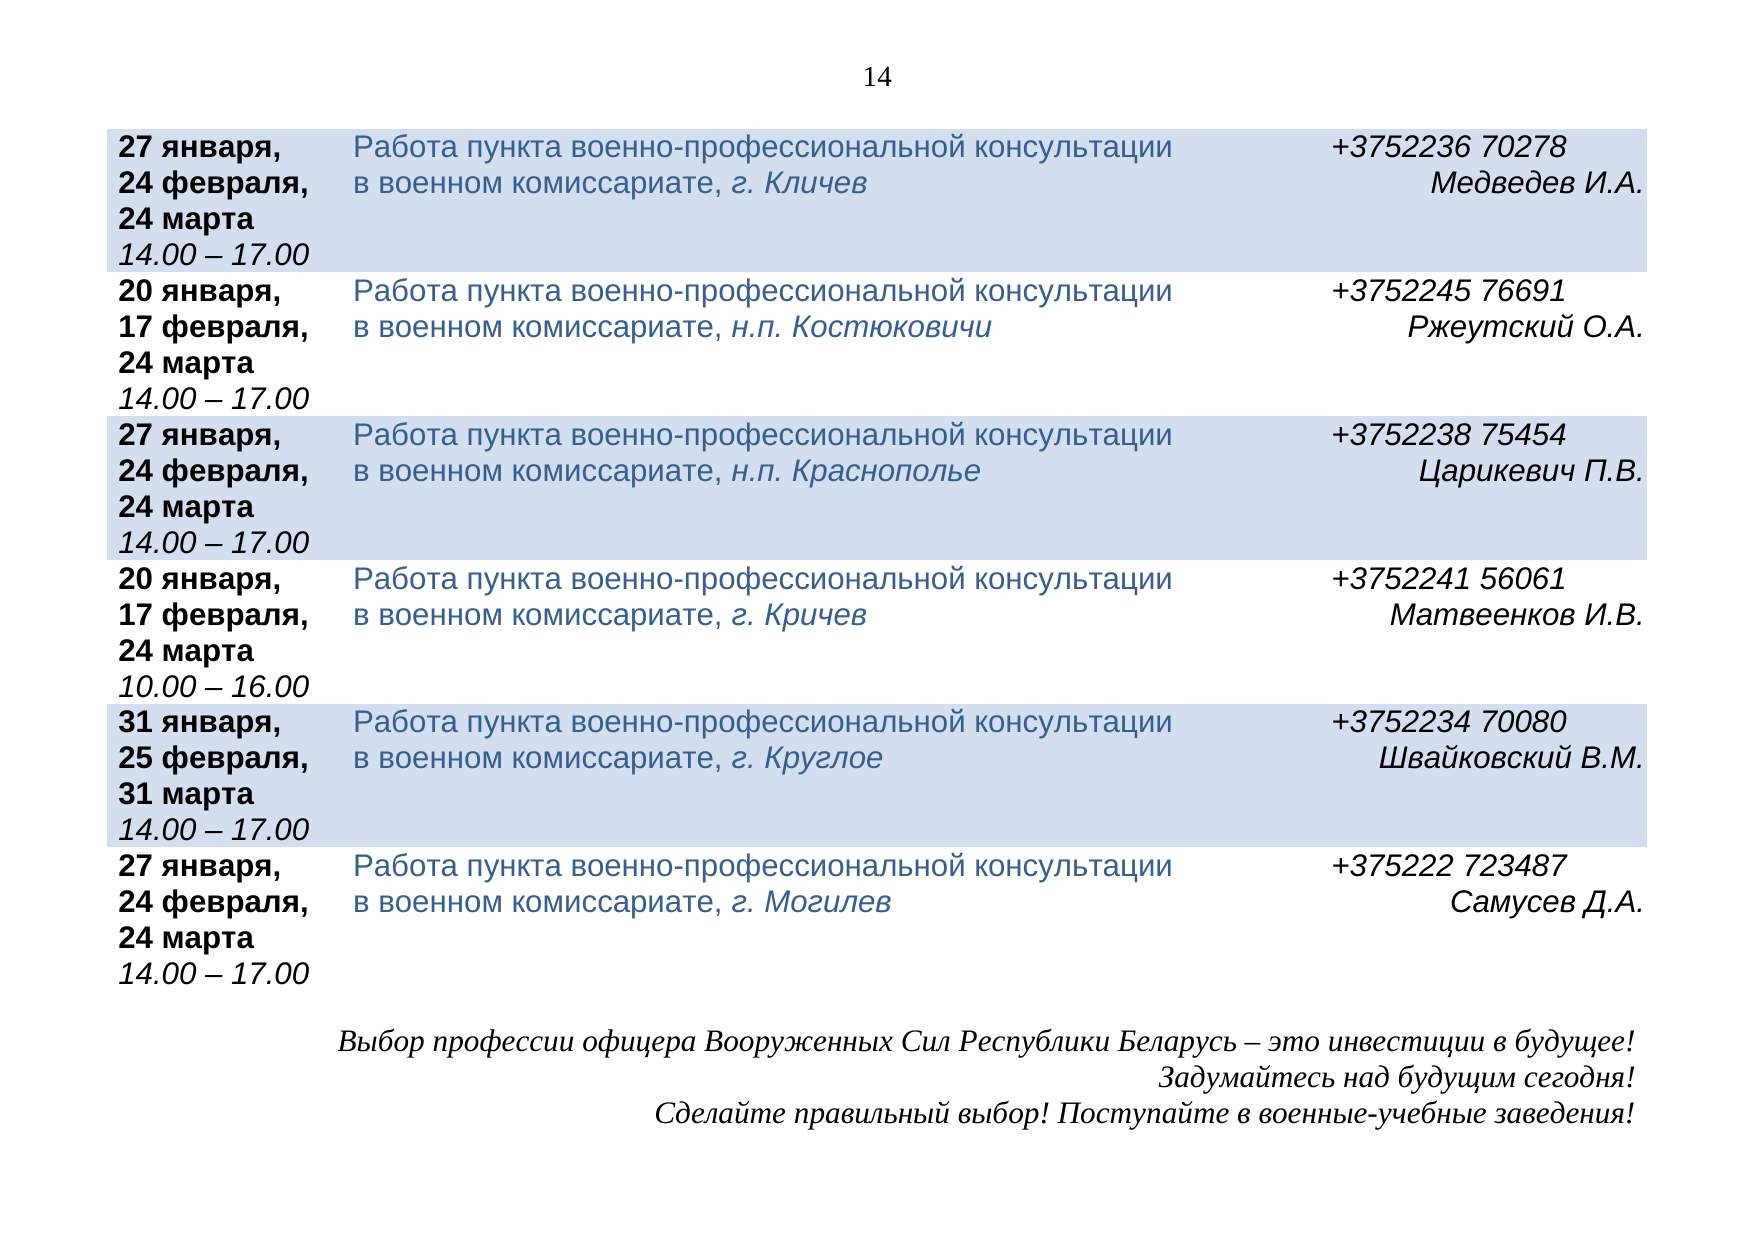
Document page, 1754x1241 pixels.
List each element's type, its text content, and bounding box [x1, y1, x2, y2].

table_cell +3752236 70278 Медведев И.А. [1329, 129, 1647, 272]
table_cell +3752238 75454 Царикевич П.В. [1329, 416, 1647, 560]
table_cell 27 января, 24 февраля, 24 марта 14.00 – 17.00 [107, 416, 342, 560]
table_cell +3752234 70080 Швайковский В.М. [1329, 704, 1647, 847]
table_cell Работа пункта военно-профессиональной консультации в военном комиссариате, г. Кричев [342, 560, 1329, 703]
table_cell Работа пункта военно-профессиональной консультации в военном комиссариате, г. Кличев [342, 129, 1329, 272]
table_cell 20 января, 17 февраля, 24 марта 14.00 – 17.00 [107, 272, 342, 416]
table_cell 20 января, 17 февраля, 24 марта 10.00 – 16.00 [107, 560, 342, 703]
table_cell Работа пункта военно-профессиональной консультации в военном комиссариате, н.п. Краснополье [342, 416, 1329, 560]
table_cell Работа пункта военно-профессиональной консультации в военном комиссариате, г. Могилев [342, 847, 1329, 991]
table_cell +3752241 56061 Матвеенков И.В. [1329, 560, 1647, 703]
table_cell Работа пункта военно-профессиональной консультации в военном комиссариате, г. Круглое [342, 704, 1329, 847]
table_cell Работа пункта военно-профессиональной консультации в военном комиссариате, н.п. Костюковичи [342, 272, 1329, 416]
table_cell +3752245 76691 Ржеутский О.А. [1329, 272, 1647, 416]
table_cell 31 января, 25 февраля, 31 марта 14.00 – 17.00 [107, 704, 342, 847]
table_cell 27 января, 24 февраля, 24 марта 14.00 – 17.00 [107, 847, 342, 991]
table_cell +375222 723487 Самусев Д.А. [1329, 847, 1647, 991]
table_cell 27 января, 24 февраля, 24 марта 14.00 – 17.00 [107, 129, 342, 272]
